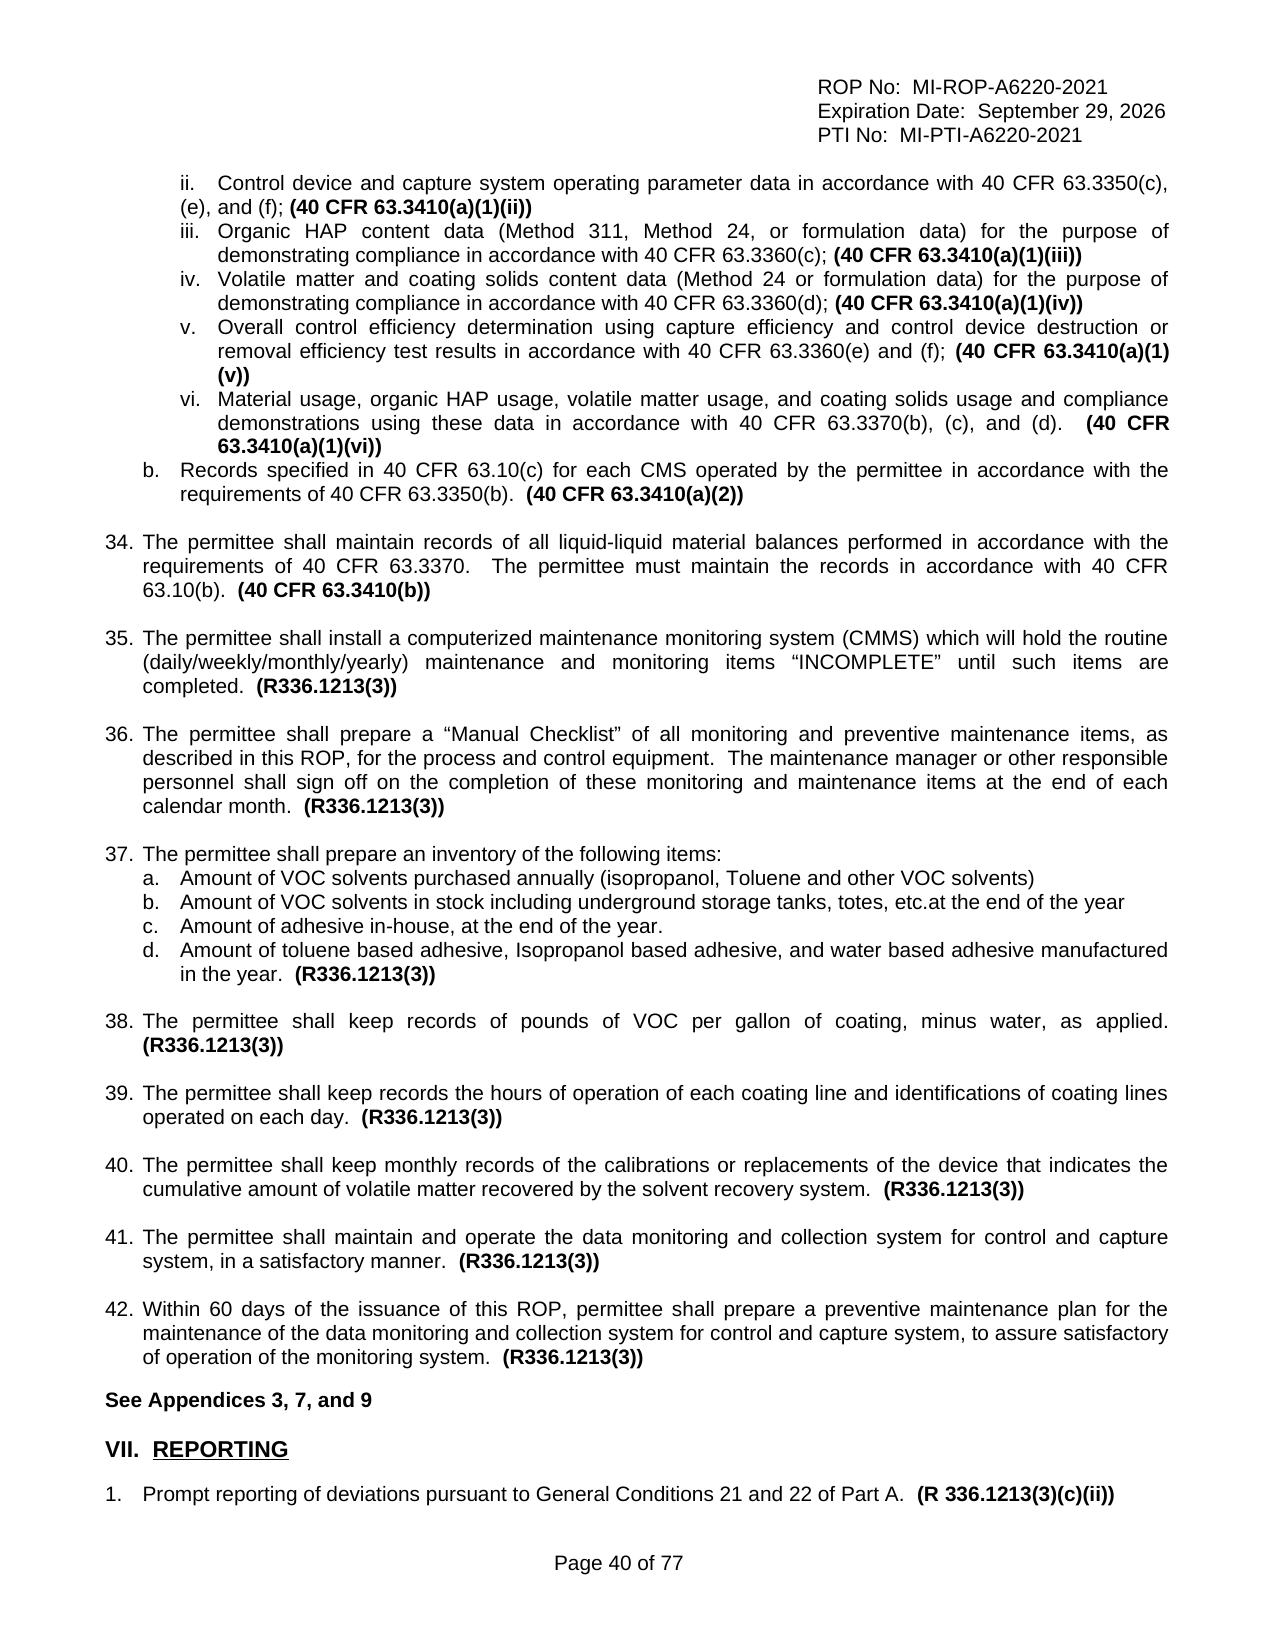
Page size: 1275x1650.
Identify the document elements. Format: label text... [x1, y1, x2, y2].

list Amount of adhesive in-house, at the end of the year. [142, 913, 1170, 937]
text 1. Prompt reporting of deviations pursuant to General Conditions 21 and 22 of Part A. (R 336.1213(3)(c)(ii)) [105, 1481, 1170, 1505]
list Amount of toluene based adhesive, Isopropanol based adhesive, and water based adhesive manufactured in the year. (R336.1213(3)) [142, 937, 1170, 985]
text vi. Material usage, organic HAP usage, volatile matter usage, and coating solids usage and compliance demonstrations using these data in accordance with 40 CFR 63.3370(b), (c), and (d). (40 CFR 63.3410(a)(1)(vi)) [105, 386, 1170, 458]
list Within 60 days of the issuance of this ROP, permittee shall prepare a preventive maintenance plan for the maintenance of the data monitoring and collection system for control and capture system, to assure satisfactory of operation of the monitoring system. (R336.1213(3)) [105, 1297, 1170, 1369]
list The permittee shall keep records the hours of operation of each coating line and identifications of coating lines operated on each day. (R336.1213(3)) [105, 1081, 1170, 1129]
list The permittee shall keep records of pounds of VOC per gallon of coating, minus water, as applied. (R336.1213(3)) [105, 1009, 1170, 1057]
text v. Overall control efficiency determination using capture efficiency and control device destruction or removal efficiency test results in accordance with 40 CFR 63.3360(e) and (f); (40 CFR 63.3410(a)(1)(v)) [105, 314, 1170, 386]
list The permittee shall keep monthly records of the calibrations or replacements of the device that indicates the cumulative amount of volatile matter recovered by the solvent recovery system. (R336.1213(3)) [105, 1153, 1170, 1201]
text iii. Organic HAP content data (Method 311, Method 24, or formulation data) for the purpose of demonstrating compliance in accordance with 40 CFR 63.3360(c); (40 CFR 63.3410(a)(1)(iii)) [105, 219, 1170, 267]
text iv. Volatile matter and coating solids content data (Method 24 or formulation data) for the purpose of demonstrating compliance in accordance with 40 CFR 63.3360(d); (40 CFR 63.3410(a)(1)(iv)) [105, 267, 1170, 314]
list The permittee shall prepare a “Manual Checklist” of all monitoring and preventive maintenance items, as described in this ROP, for the process and control equipment. The maintenance manager or other responsible personnel shall sign off on the completion of these monitoring and maintenance items at the end of each calendar month. (R336.1213(3)) [105, 722, 1170, 818]
text ii. Control device and capture system operating parameter data in accordance with 40 CFR 63.3350(c), (e), and (f); (40 CFR 63.3410(a)(1)(ii)) [180, 171, 1170, 219]
text See Appendices 3, 7, and 9 [105, 1388, 1170, 1412]
list The permittee shall maintain and operate the data monitoring and collection system for control and capture system, in a satisfactory manner. (R336.1213(3)) [105, 1225, 1170, 1273]
list Records specified in 40 CFR 63.10(c) for each CMS operated by the permittee in accordance with the requirements of 40 CFR 63.3350(b). (40 CFR 63.3410(a)(2)) [142, 458, 1170, 506]
list The permittee shall prepare an inventory of the following items: [105, 842, 1170, 866]
list Amount of VOC solvents in stock including underground storage tanks, totes, etc.at the end of the year [142, 889, 1170, 913]
list The permittee shall install a computerized maintenance monitoring system (CMMS) which will hold the routine (daily/weekly/monthly/yearly) maintenance and monitoring items “INCOMPLETE” until such items are completed. (R336.1213(3)) [105, 626, 1170, 698]
text VII. REPORTING [105, 1436, 1170, 1462]
list The permittee shall maintain records of all liquid-liquid material balances performed in accordance with the requirements of 40 CFR 63.3370. The permittee must maintain the records in accordance with 40 CFR 63.10(b). (40 CFR 63.3410(b)) [105, 530, 1170, 602]
list Amount of VOC solvents purchased annually (isopropanol, Toluene and other VOC solvents) [142, 866, 1170, 889]
